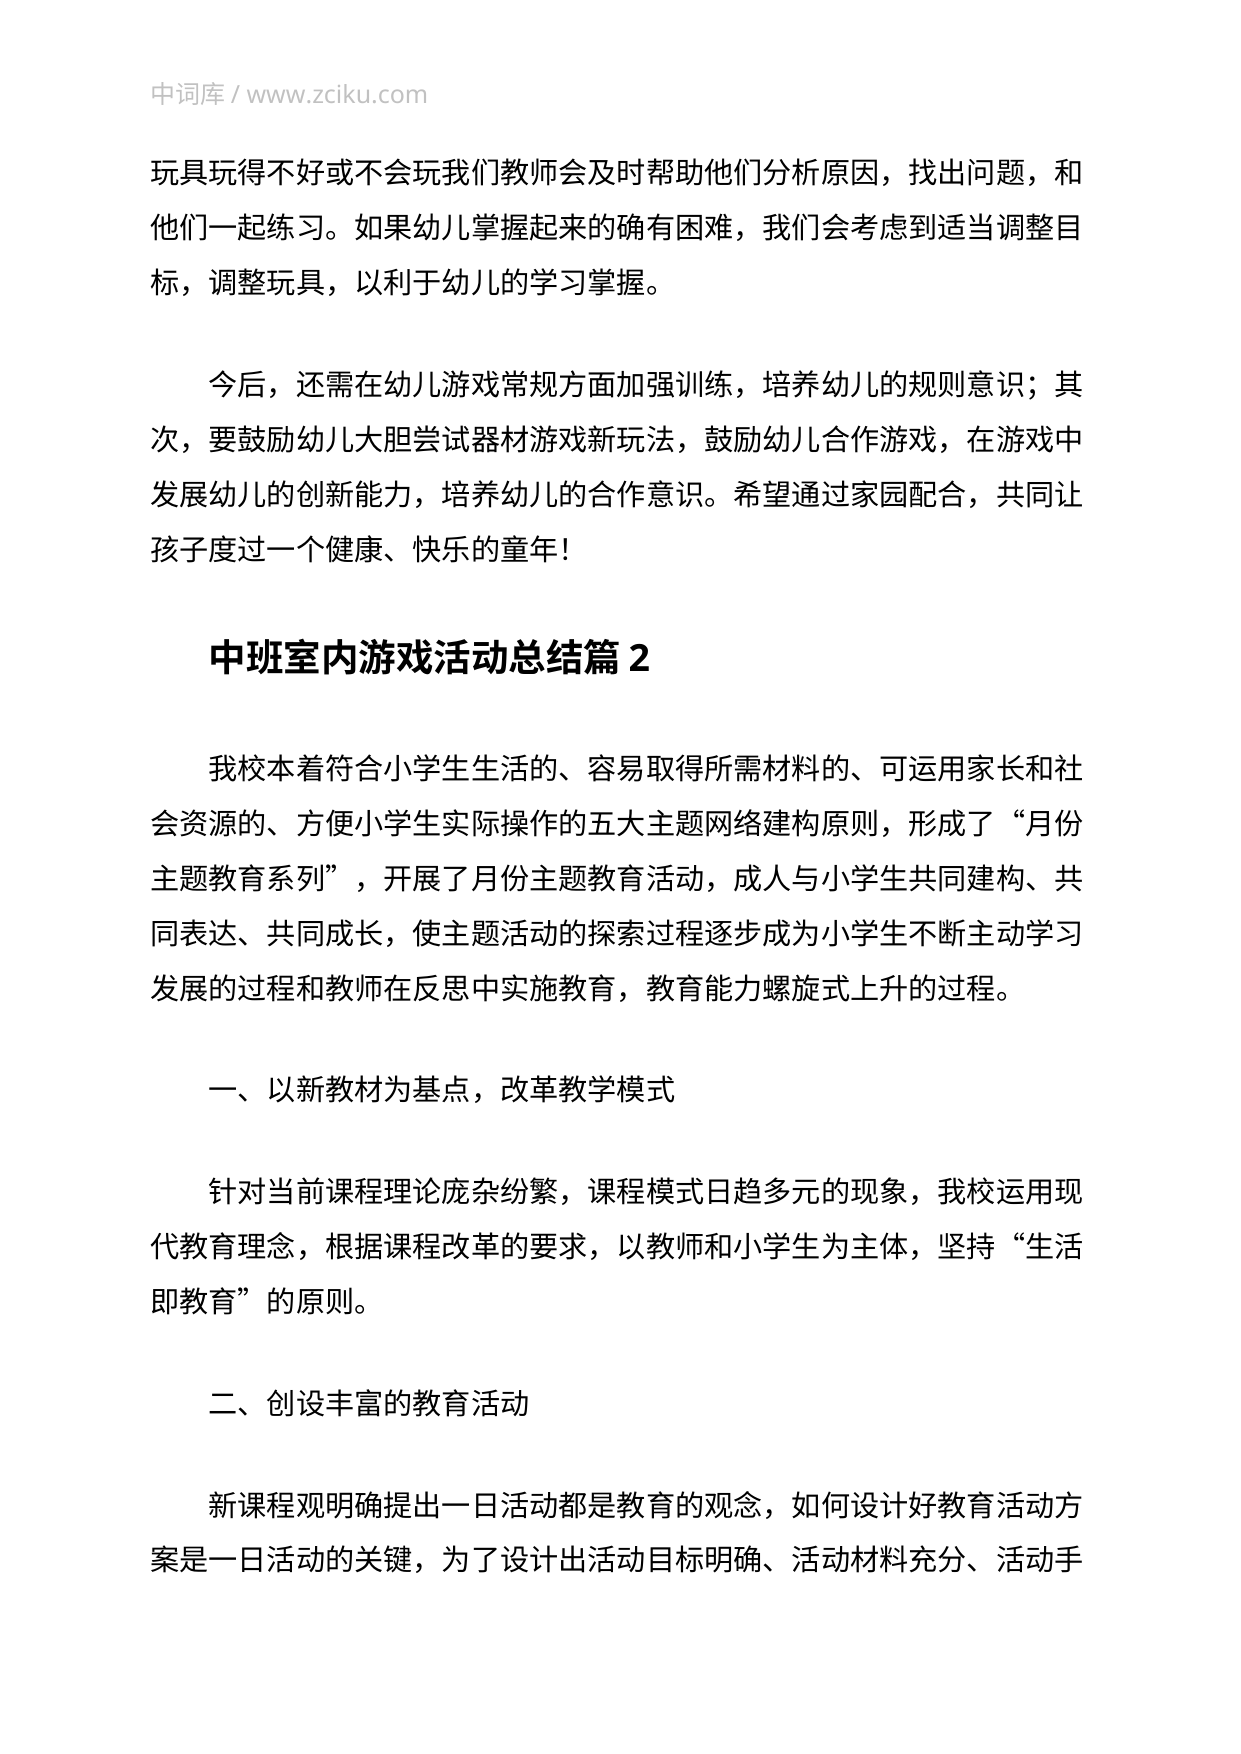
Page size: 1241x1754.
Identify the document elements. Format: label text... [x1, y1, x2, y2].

text 中班室内游戏活动总结篇2 [150, 628, 1090, 682]
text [150, 1482, 1090, 1579]
text 今后，还需在幼儿游戏常规方面加强训练，培养幼儿的规则意识；其次，要鼓励幼儿大胆尝试器材游戏新玩法，鼓励幼儿合作游戏，在游戏中发展幼儿的创新能力，培养幼儿的合作意识。希望通过家园配合，共同让孩子度过一个健康、快乐的童年！ [150, 362, 1090, 568]
text 一、以新教材为基点，改革教学模式 [150, 1067, 1090, 1109]
text 针对当前课程理论庞杂纷繁，课程模式日趋多元的现象，我校运用现代教育理念，根据课程改革的要求，以教师和小学生为主体，坚持“生活即教育”的原则。 [150, 1169, 1090, 1321]
text 我校本着符合小学生生活的、容易取得所需材料的、可运用家长和社会资源的、方便小学生实际操作的五大主题网络建构原则，形成了“月份主题教育系列”，开展了月份主题教育活动，成人与小学生共同建构、共同表达、共同成长，使主题活动的探索过程逐步成为小学生不断主动学习发展的过程和教师在反思中实施教育，教育能力螺旋式上升的过程。 [150, 746, 1090, 1007]
text 二、创设丰富的教育活动 [150, 1380, 1090, 1423]
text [150, 150, 1090, 302]
